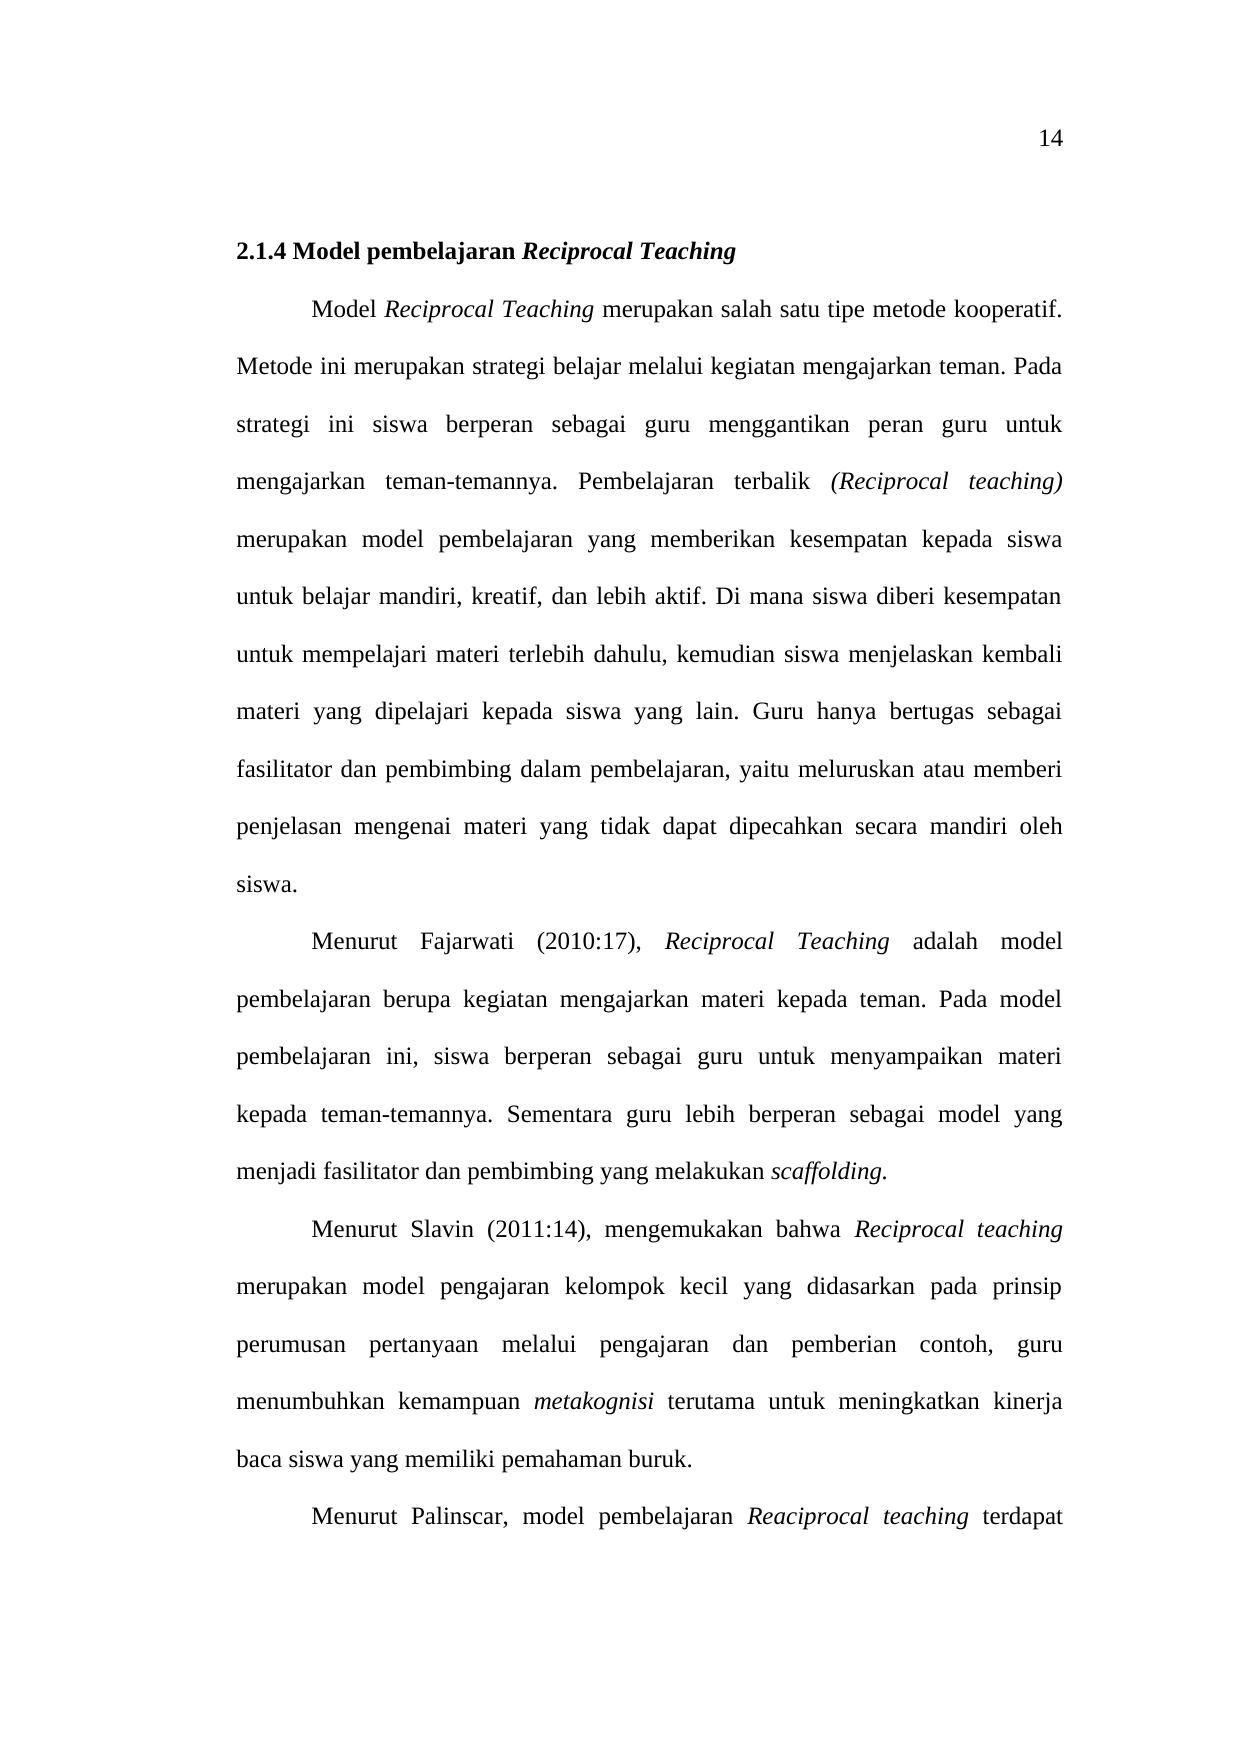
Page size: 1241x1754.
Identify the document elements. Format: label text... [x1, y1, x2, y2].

text Menurut Fajarwati (2010:17), Reciprocal Teaching adalah model pembelajaran berupa kegiatan mengajarkan materi kepada teman. Pada model pembelajaran ini, siswa berperan sebagai guru untuk menyampaikan materi kepada teman-temannya. Sementara guru lebih berperan sebagai model yang menjadi fasilitator dan pembimbing yang melakukan scaffolding. [236, 926, 1063, 1185]
text 2.1.4 Model pembelajaran Reciprocal Teaching [236, 236, 1063, 265]
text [236, 1501, 1063, 1530]
text Model Reciprocal Teaching merupakan salah satu tipe metode kooperatif. Metode ini merupakan strategi belajar melalui kegiatan mengajarkan teman. Pada strategi ini siswa berperan sebagai guru menggantikan peran guru untuk mengajarkan teman-temannya. Pembelajaran terbalik (Reciprocal teaching) merupakan model pembelajaran yang memberikan kesempatan kepada siswa untuk belajar mandiri, kreatif, dan lebih aktif. Di mana siswa diberi kesempatan untuk mempelajari materi terlebih dahulu, kemudian siswa menjelaskan kembali materi yang dipelajari kepada siswa yang lain. Guru hanya bertugas sebagai fasilitator dan pembimbing dalam pembelajaran, yaitu meluruskan atau memberi penjelasan mengenai materi yang tidak dapat dipecahkan secara mandiri oleh siswa. [236, 294, 1063, 897]
text Menurut Slavin (2011:14), mengemukakan bahwa Reciprocal teaching merupakan model pengajaran kelompok kecil yang didasarkan pada prinsip perumusan pertanyaan melalui pengajaran dan pemberian contoh, guru menumbuhkan kemampuan metakognisi terutama untuk meningkatkan kinerja baca siswa yang memiliki pemahaman buruk. [236, 1214, 1063, 1472]
